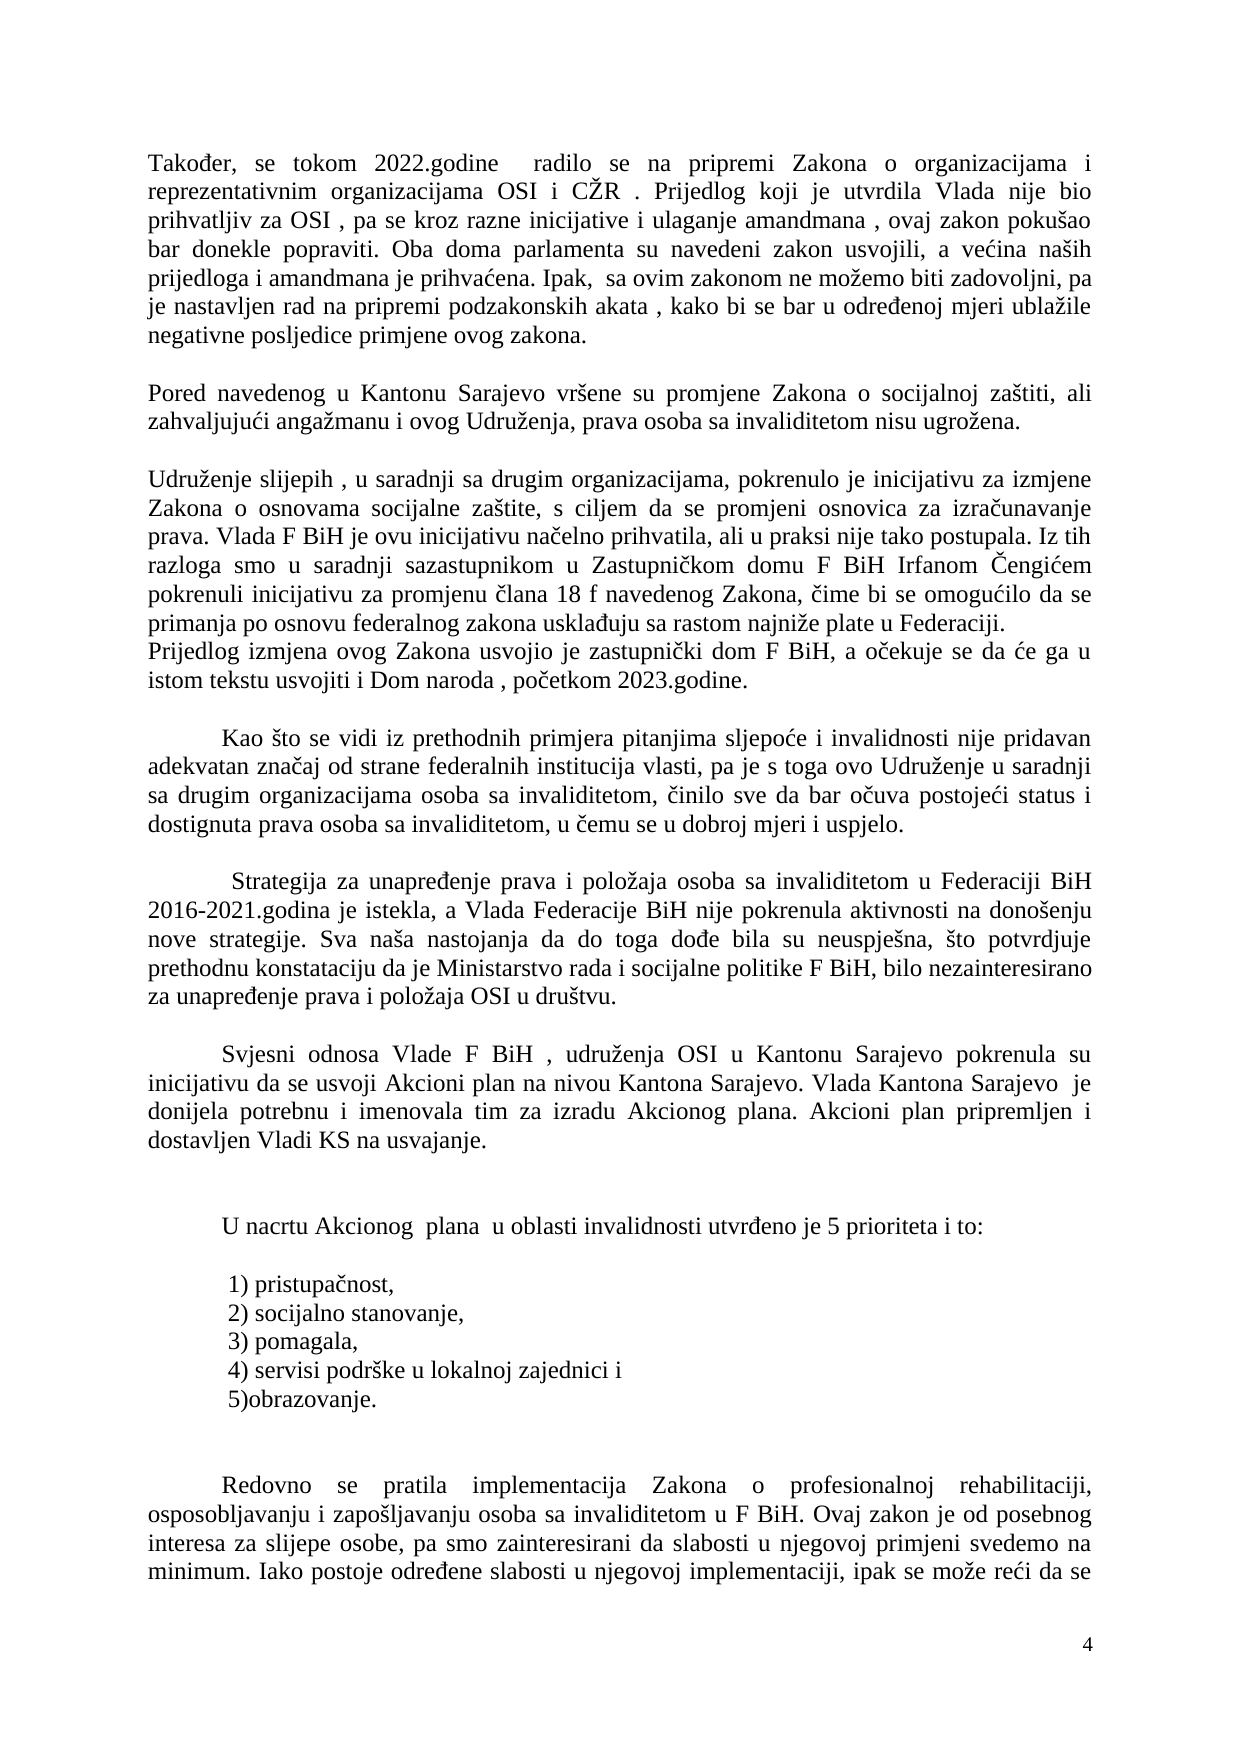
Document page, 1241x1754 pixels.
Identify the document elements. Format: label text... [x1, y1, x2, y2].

text Pored navedenog u Kantonu Sarajevo vršene su promjene Zakona o socijalnoj zaštiti, ali zahvaljujući angažmanu i ovog Udruženja, prava osoba sa invaliditetom nisu ugrožena. [148, 378, 1093, 435]
text 5)obrazovanje. [148, 1384, 1093, 1413]
text 4) servisi podrške u lokalnoj zajednici i [148, 1355, 1093, 1384]
text Također, se tokom 2022.godine radilo se na pripremi Zakona o organizacijama i reprezentativnim organizacijama OSI i CŽR . Prijedlog koji je utvrdila Vlada nije bio prihvatljiv za OSI , pa se kroz razne inicijative i ulaganje amandmana , ovaj zakon pokušao bar donekle popraviti. Oba doma parlamenta su navedeni zakon usvojili, a većina naših prijedloga i amandmana je prihvaćena. Ipak, sa ovim zakonom ne možemo biti zadovoljni, pa je nastavljen rad na pripremi podzakonskih akata , kako bi se bar u određenoj mjeri ublažile negativne posljedice primjene ovog zakona. [148, 148, 1093, 349]
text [148, 1470, 1093, 1585]
text 1) pristupačnost, [148, 1269, 1093, 1298]
text 2) socijalno stanovanje, [148, 1298, 1093, 1326]
text Svjesni odnosa Vlade F BiH , udruženja OSI u Kantonu Sarajevo pokrenula su inicijativu da se usvoji Akcioni plan na nivou Kantona Sarajevo. Vlada Kantona Sarajevo je donijela potrebnu i imenovala tim za izradu Akcionog plana. Akcioni plan pripremljen i dostavljen Vladi KS na usvajanje. [148, 1039, 1093, 1154]
text Kao što se vidi iz prethodnih primjera pitanjima sljepoće i invalidnosti nije pridavan adekvatan značaj od strane federalnih institucija vlasti, pa je s toga ovo Udruženje u saradnji sa drugim organizacijama osoba sa invaliditetom, činilo sve da bar očuva postojeći status i dostignuta prava osoba sa invaliditetom, u čemu se u dobroj mjeri i uspjelo. [148, 723, 1093, 838]
text Strategija za unapređenje prava i položaja osoba sa invaliditetom u Federaciji BiH 2016-2021.godina je istekla, a Vlada Federacije BiH nije pokrenula aktivnosti na donošenju nove strategije. Sva naša nastojanja da do toga dođe bila su neuspješna, što potvrdjuje prethodnu konstataciju da je Ministarstvo rada i socijalne politike F BiH, bilo nezainteresirano za unapređenje prava i položaja OSI u društvu. [148, 866, 1093, 1010]
text Prijedlog izmjena ovog Zakona usvojio je zastupnički dom F BiH, a očekuje se da će ga u istom tekstu usvojiti i Dom naroda , početkom 2023.godine. [148, 636, 1093, 694]
text 3) pomagala, [148, 1326, 1093, 1355]
text Udruženje slijepih , u saradnji sa drugim organizacijama, pokrenulo je inicijativu za izmjene Zakona o osnovama socijalne zaštite, s ciljem da se promjeni osnovica za izračunavanje prava. Vlada F BiH je ovu inicijativu načelno prihvatila, ali u praksi nije tako postupala. Iz tih razloga smo u saradnji sazastupnikom u Zastupničkom domu F BiH Irfanom Čengićem pokrenuli inicijativu za promjenu člana 18 f navedenog Zakona, čime bi se omogućilo da se primanja po osnovu federalnog zakona usklađuju sa rastom najniže plate u Federaciji. [148, 464, 1093, 636]
text U nacrtu Akcionog plana u oblasti invalidnosti utvrđeno je 5 prioriteta i to: [148, 1211, 1093, 1240]
